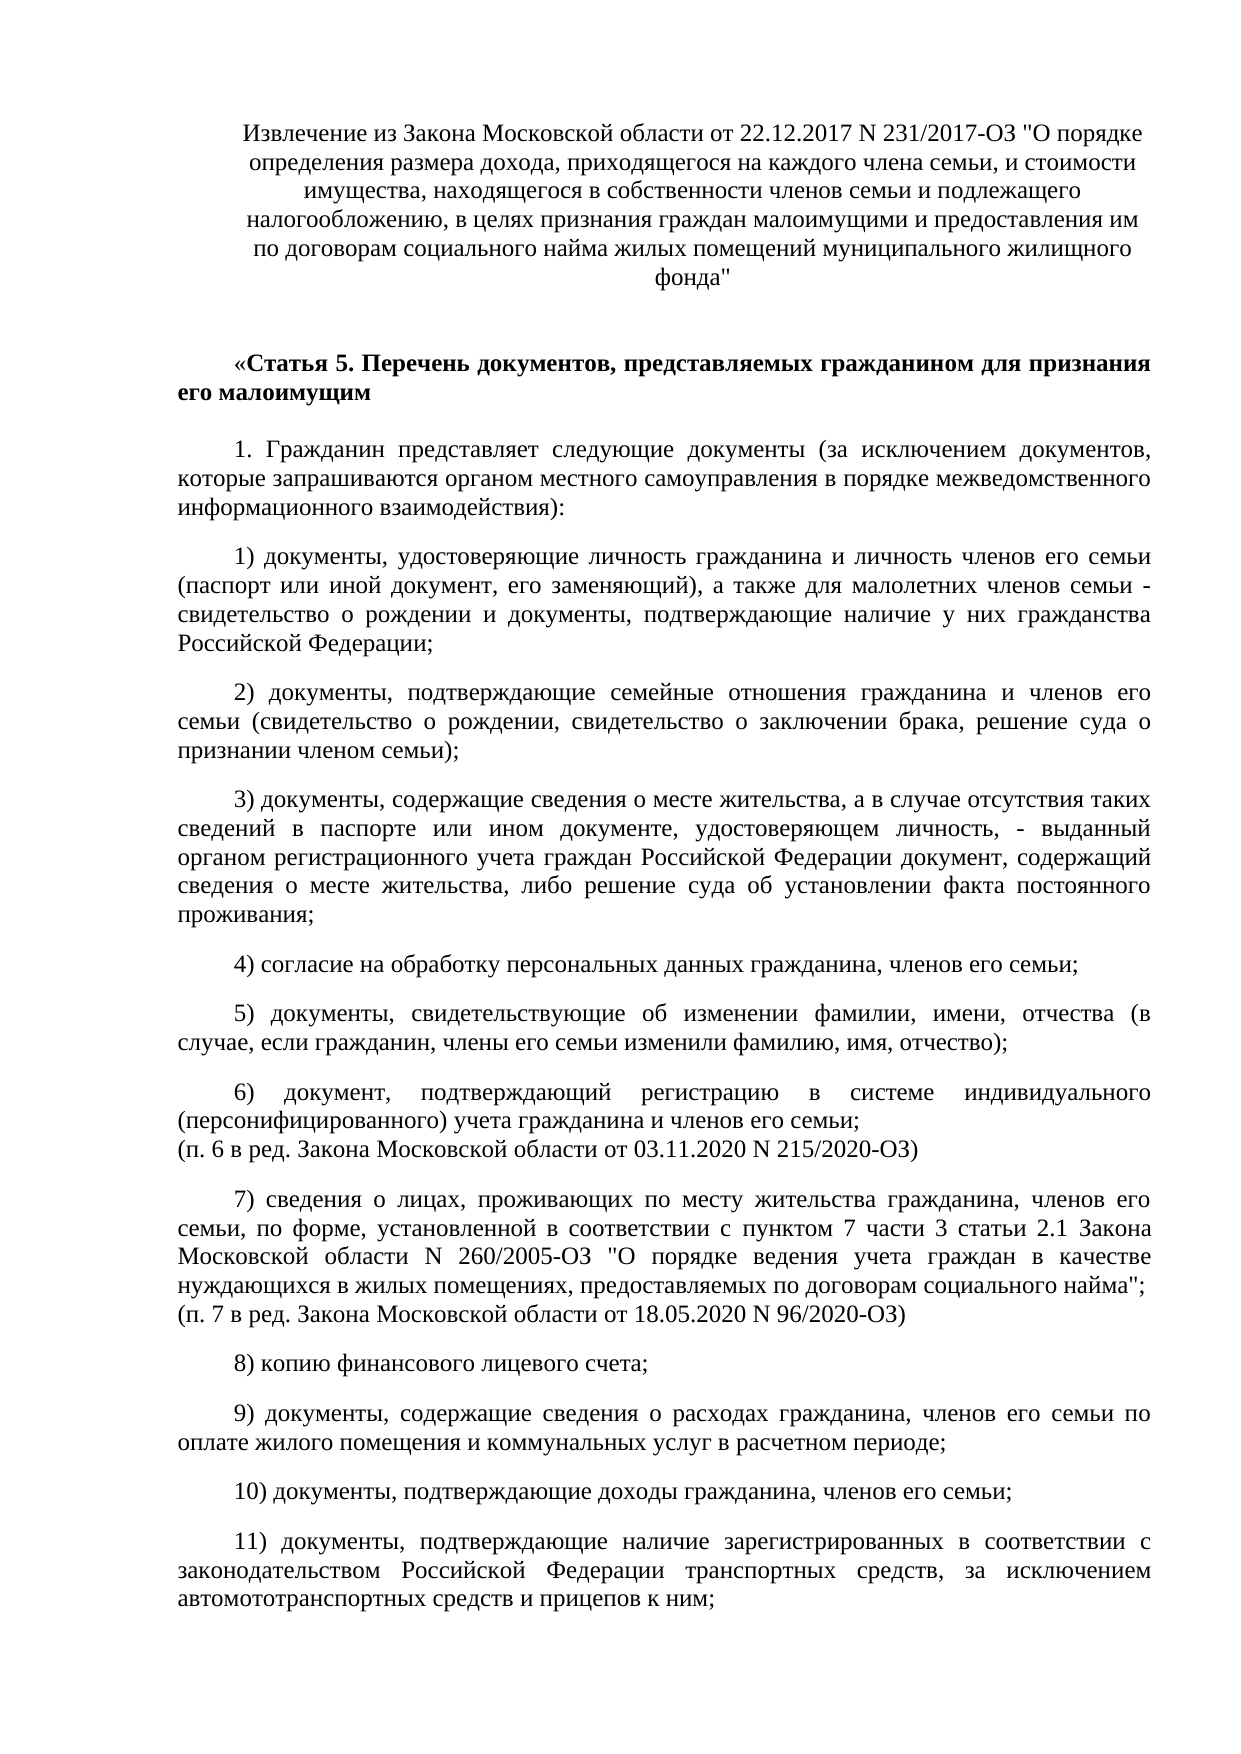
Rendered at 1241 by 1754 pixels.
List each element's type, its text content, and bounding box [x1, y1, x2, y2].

text 10) документы, подтверждающие доходы гражданина, членов его семьи; [177, 1476, 1152, 1505]
text 9) документы, содержащие сведения о расходах гражданина, членов его семьи по оплате жилого помещения и коммунальных услуг в расчетном периоде; [177, 1398, 1152, 1456]
text 7) сведения о лицах, проживающих по месту жительства гражданина, членов его семьи, по форме, установленной в соответствии с пунктом 7 части 3 статьи 2.1 Закона Московской области N 260/2005-ОЗ "О порядке ведения учета граждан в качестве нуждающихся в жилых помещениях, предоставляемых по договорам социального найма"; [177, 1184, 1152, 1299]
text 5) документы, свидетельствующие об изменении фамилии, имени, отчества (в случае, если гражданин, члены его семьи изменили фамилию, имя, отчество); [177, 998, 1152, 1056]
text Извлечение из Закона Московской области от 22.12.2017 N 231/2017-ОЗ "О порядке определения размера дохода, приходящегося на каждого члена семьи, и стоимости имущества, находящегося в собственности членов семьи и подлежащего налогообложению, в целях признания граждан малоимущими и предоставления им по договорам социального найма жилых помещений муниципального жилищного фонда" [233, 118, 1152, 291]
text 4) согласие на обработку персональных данных гражданина, членов его семьи; [177, 949, 1152, 978]
text 2) документы, подтверждающие семейные отношения гражданина и членов его семьи (свидетельство о рождении, свидетельство о заключении брака, решение суда о признании членом семьи); [177, 677, 1152, 763]
text 1) документы, удостоверяющие личность гражданина и личность членов его семьи (паспорт или иной документ, его заменяющий), а также для малолетних членов семьи - свидетельство о рождении и документы, подтверждающие наличие у них гражданства Российской Федерации; [177, 541, 1152, 656]
text 6) документ, подтверждающий регистрацию в системе индивидуального (персонифицированного) учета гражданина и членов его семьи; [177, 1077, 1152, 1134]
text 3) документы, содержащие сведения о месте жительства, а в случае отсутствия таких сведений в паспорте или ином документе, удостоверяющем личность, - выданный органом регистрационного учета граждан Российской Федерации документ, содержащий сведения о месте жительства, либо решение суда об установлении факта постоянного проживания; [177, 784, 1152, 928]
text 1. Гражданин представляет следующие документы (за исключением документов, которые запрашиваются органом местного самоуправления в порядке межведомственного информационного взаимодействия): [177, 434, 1152, 521]
text (п. 6 в ред. Закона Московской области от 03.11.2020 N 215/2020-ОЗ) [177, 1134, 1152, 1163]
text 8) копию финансового лицевого счета; [177, 1348, 1152, 1377]
text «Статья 5. Перечень документов, представляемых гражданином для признания его малоимущим [177, 348, 1152, 406]
text 11) документы, подтверждающие наличие зарегистрированных в соответствии с законодательством Российской Федерации транспортных средств, за исключением автомототранспортных средств и прицепов к ним; [177, 1526, 1152, 1612]
text (п. 7 в ред. Закона Московской области от 18.05.2020 N 96/2020-ОЗ) [177, 1299, 1152, 1328]
